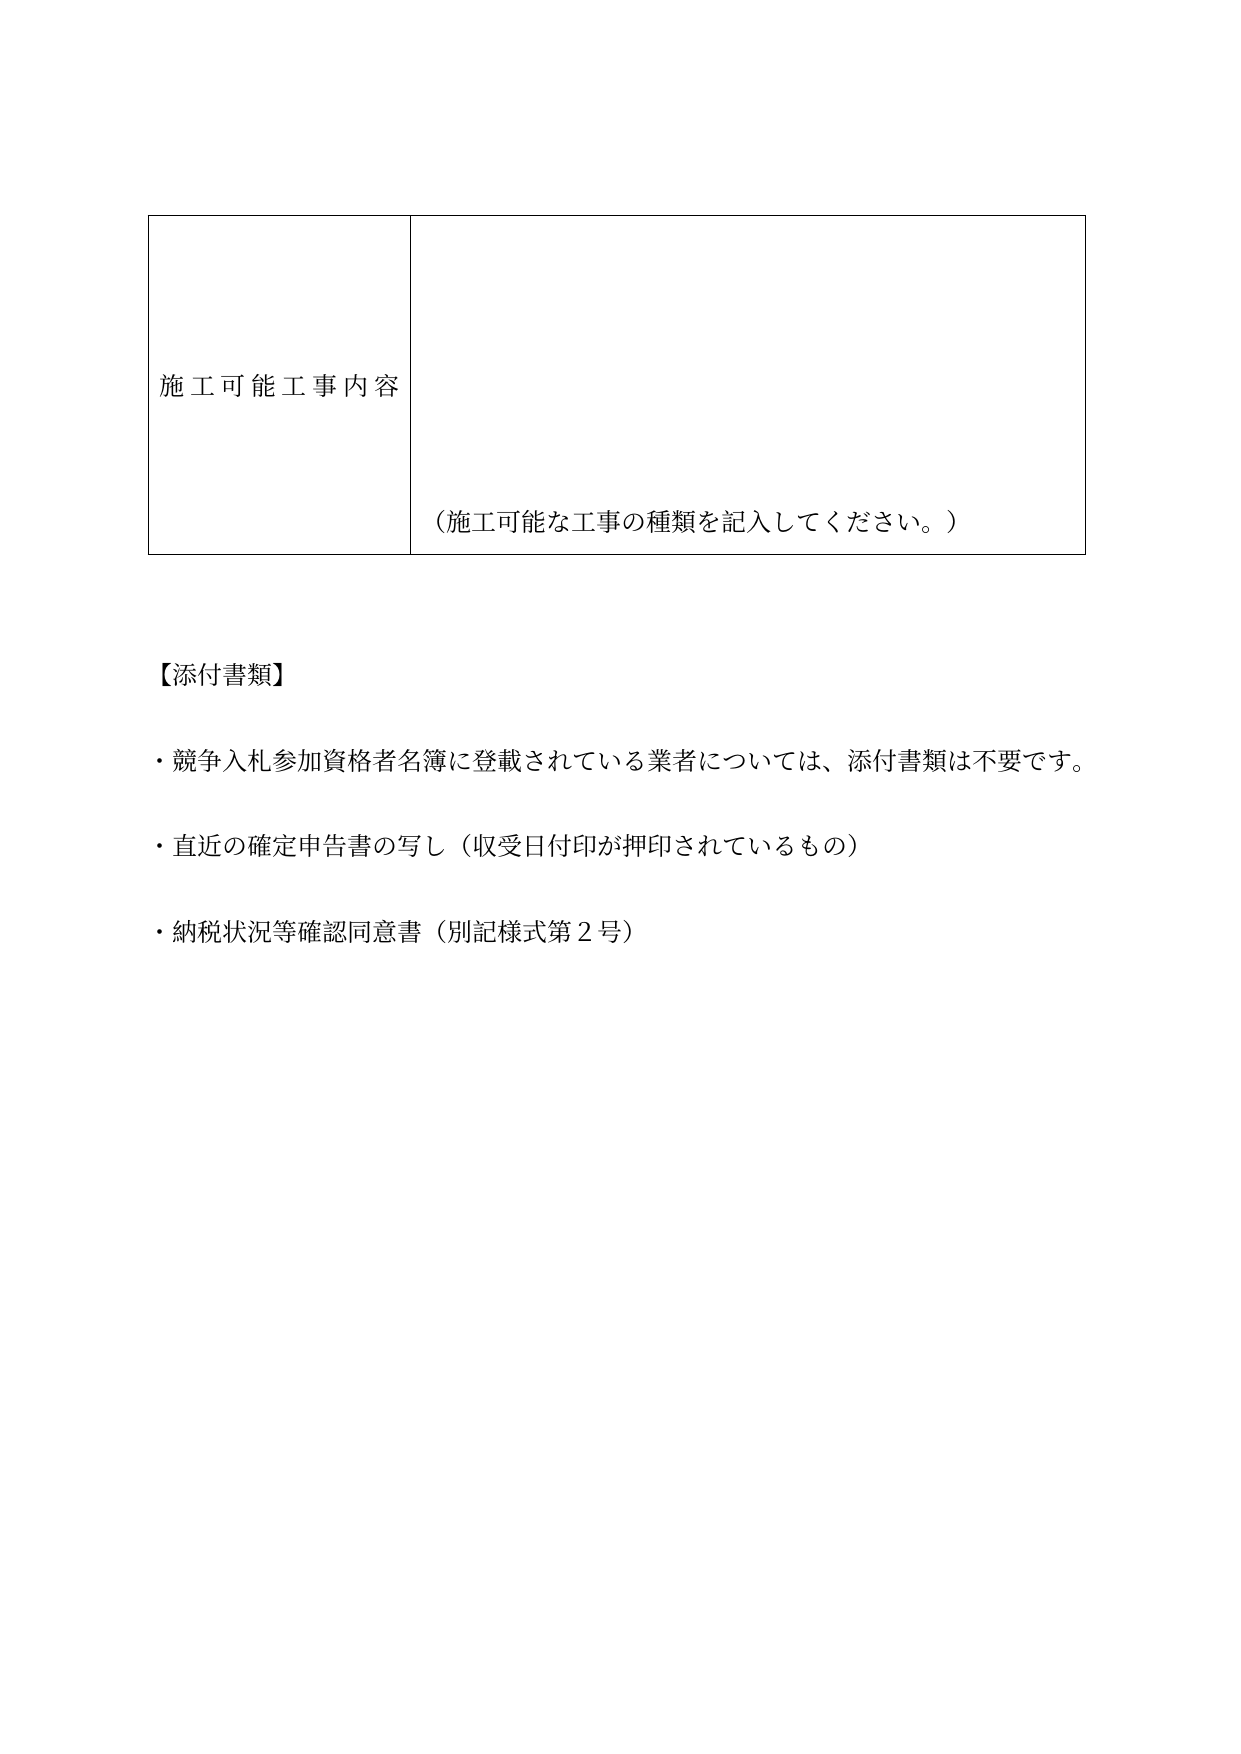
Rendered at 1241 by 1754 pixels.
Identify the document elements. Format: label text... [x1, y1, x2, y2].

text ・納税状況等確認同意書（別記様式第２号） [148, 897, 1093, 964]
text 【添付書類】 [148, 640, 1093, 708]
text ・競争入札参加資格者名簿に登載されている業者については、添付書類は不要です。 [148, 726, 1093, 793]
text ・直近の確定申告書の写し（収受日付印が押印されているもの） [148, 811, 1093, 879]
table_header （施工可能な工事の種類を記入してください。） [411, 216, 1085, 554]
table_header 施工可能工事内容 [149, 216, 410, 554]
